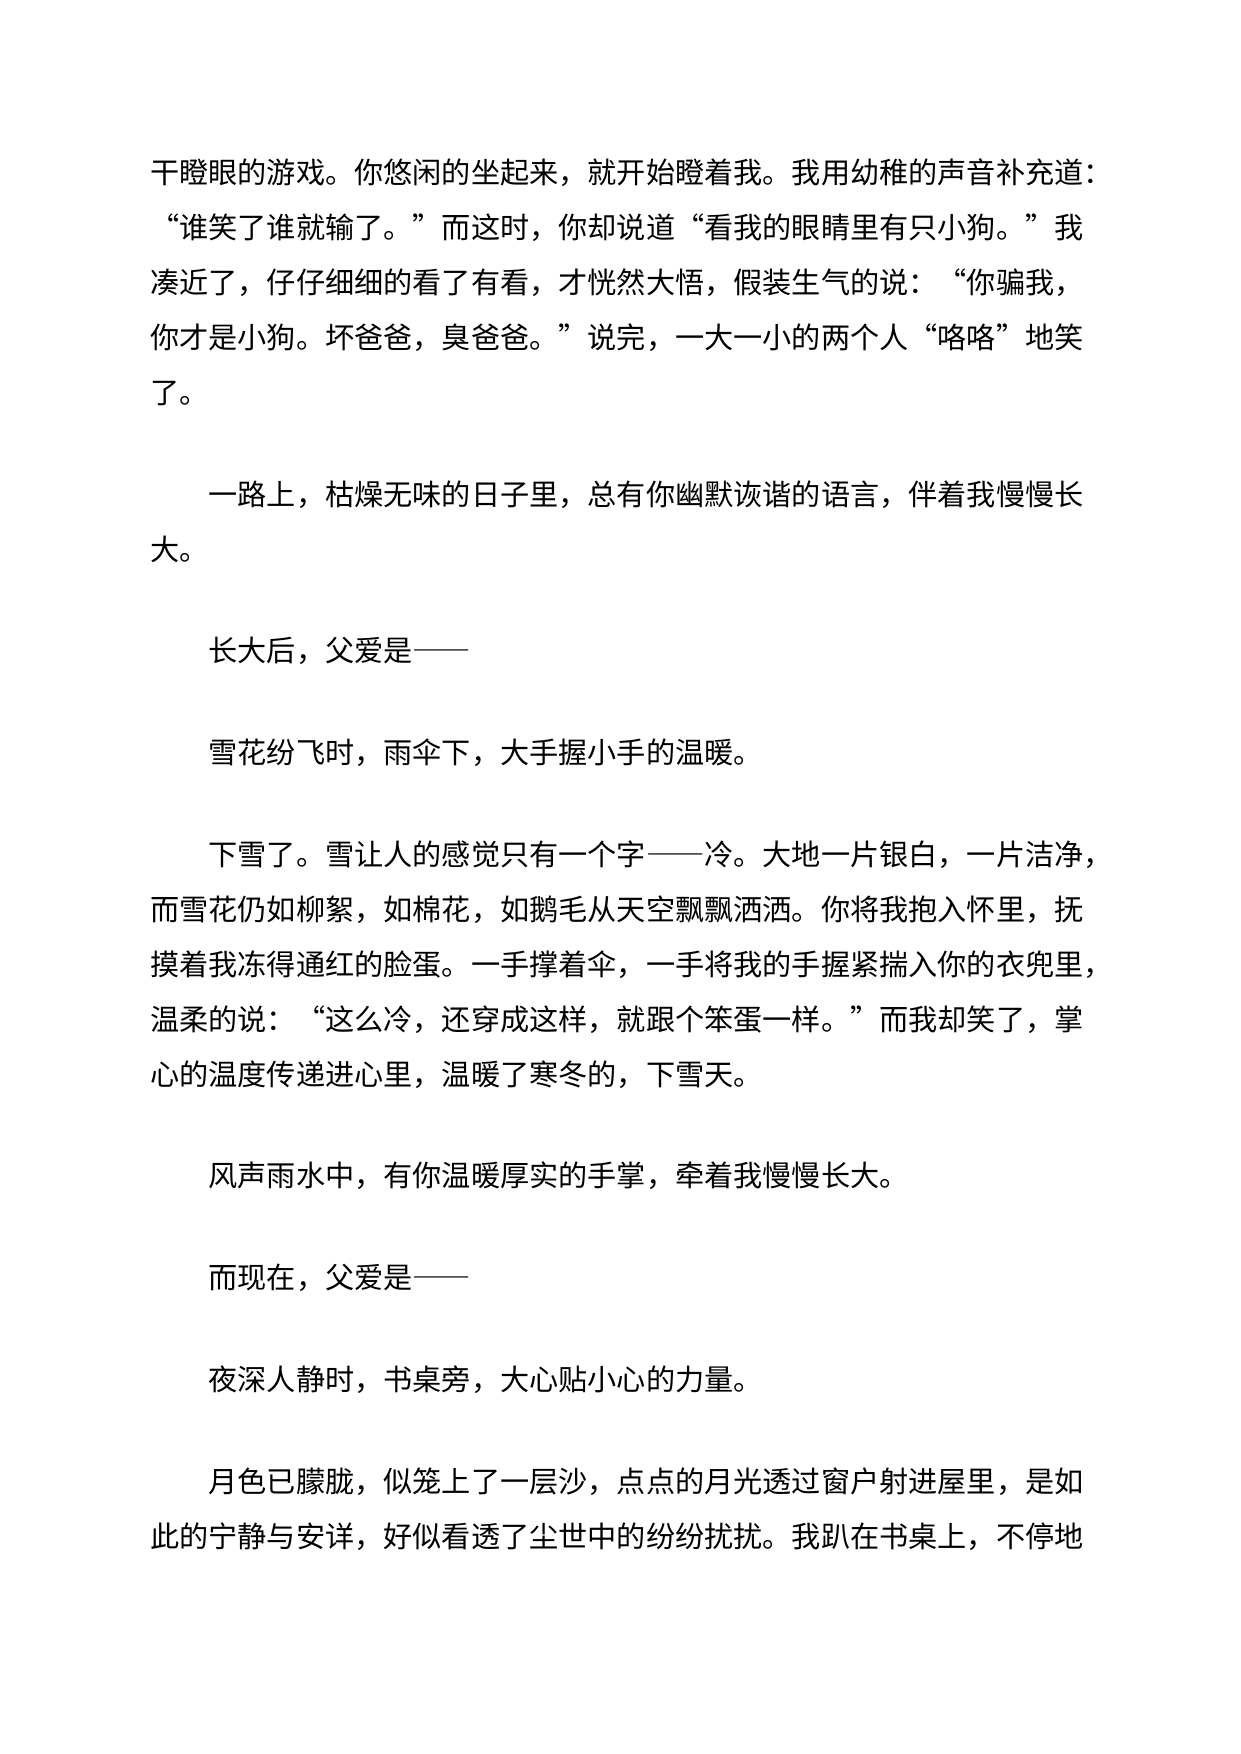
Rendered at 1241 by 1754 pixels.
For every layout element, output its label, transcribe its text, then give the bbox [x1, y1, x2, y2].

text 雪花纷飞时，雨伞下，大手握小手的温暖。 [150, 730, 1090, 772]
text 长大后，父爱是—— [150, 628, 1090, 670]
text 而现在，父爱是—— [150, 1255, 1090, 1297]
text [150, 1458, 1090, 1555]
text 夜深人静时，书桌旁，大心贴小心的力量。 [150, 1356, 1090, 1399]
text 风声雨水中，有你温暖厚实的手掌，牵着我慢慢长大。 [150, 1153, 1090, 1195]
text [150, 150, 1090, 412]
text 下雪了。雪让人的感觉只有一个字——冷。大地一片银白，一片洁净，而雪花仍如柳絮，如棉花，如鹅毛从天空飘飘洒洒。你将我抱入怀里，抚摸着我冻得通红的脸蛋。一手撑着伞，一手将我的手握紧揣入你的衣兜里，温柔的说：“这么冷，还穿成这样，就跟个笨蛋一样。”而我却笑了，掌心的温度传递进心里，温暖了寒冬的，下雪天。 [150, 832, 1090, 1093]
text 一路上，枯燥无味的日子里，总有你幽默诙谐的语言，伴着我慢慢长大。 [150, 471, 1090, 568]
